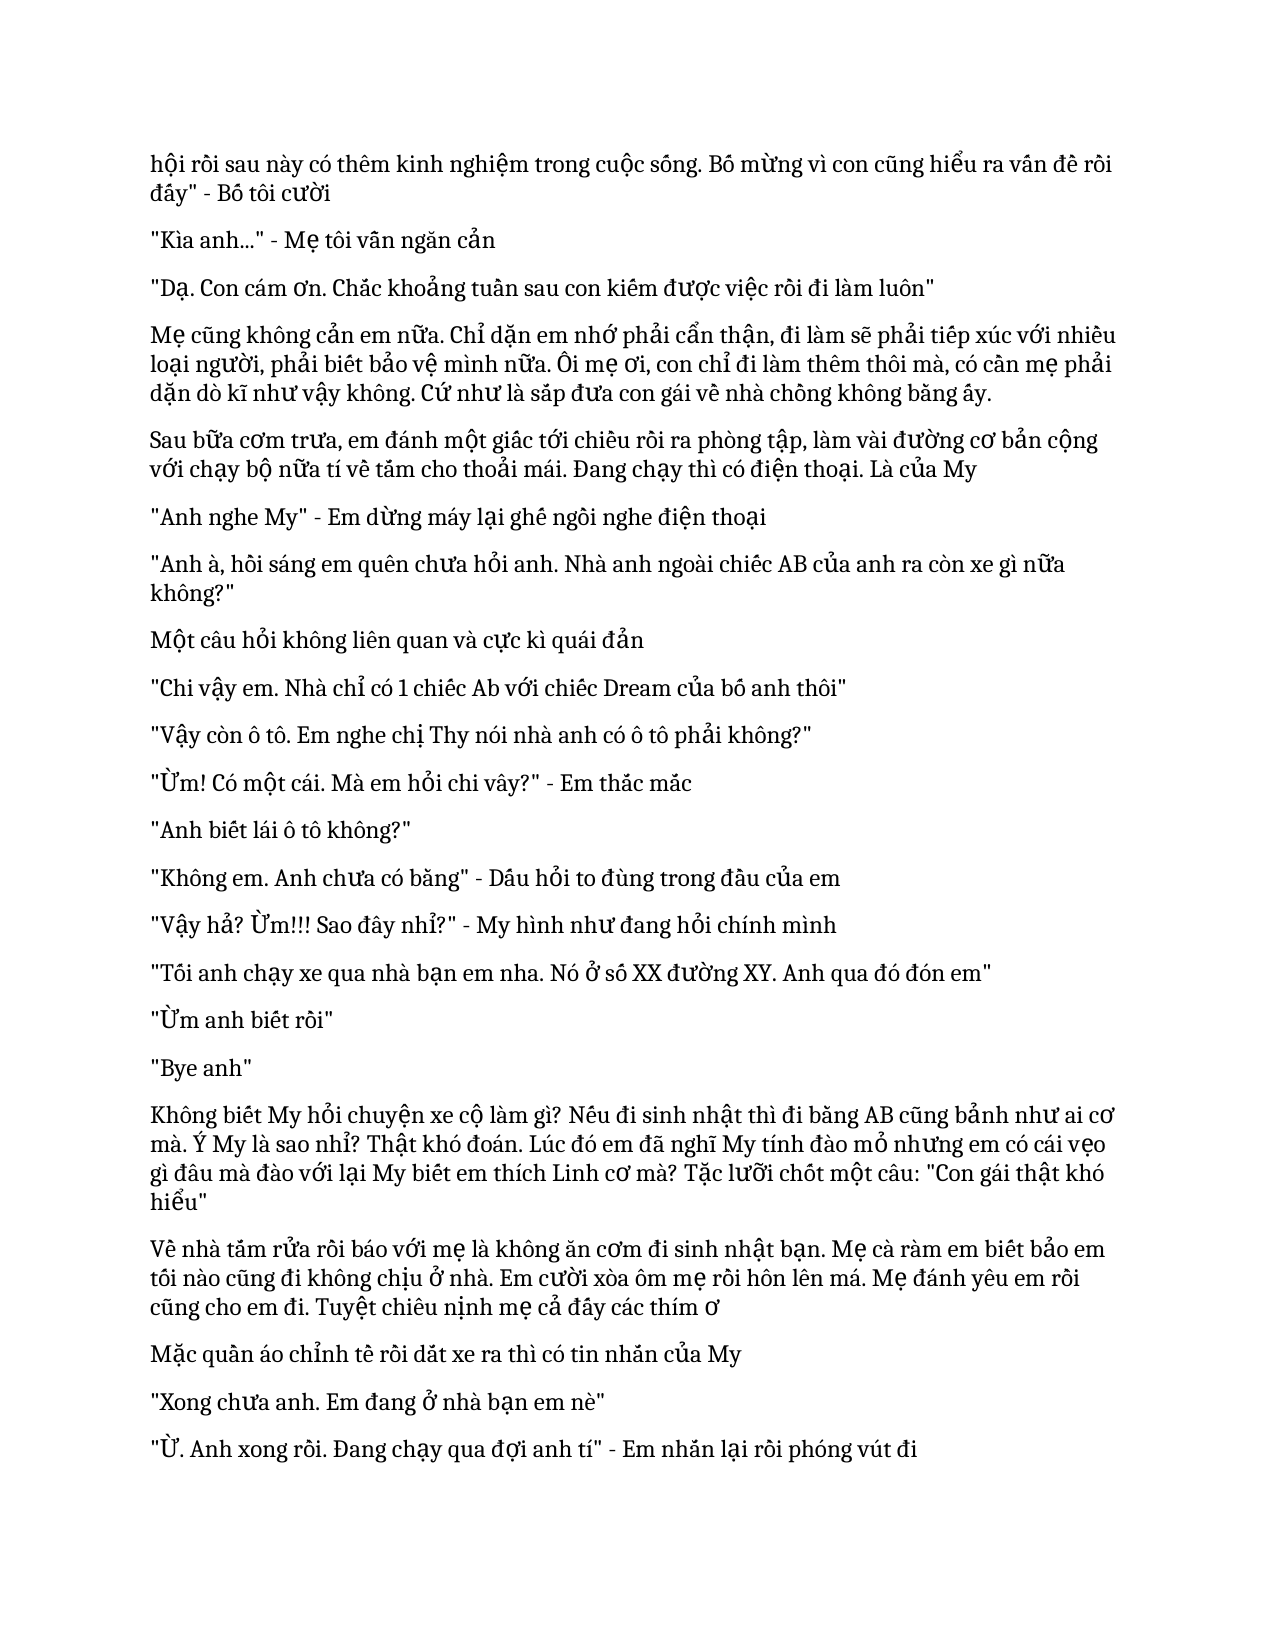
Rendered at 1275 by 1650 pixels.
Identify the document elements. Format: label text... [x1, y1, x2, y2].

text "Bye anh" [150, 1054, 1125, 1082]
text Mặc quần áo chỉnh tề rồi dắt xe ra thì có tin nhắn của My [150, 1340, 1125, 1369]
text Không biết My hỏi chuyện xe cộ làm gì? Nếu đi sinh nhật thì đi bằng AB cũng bảnh như ai cơ mà. Ý My là sao nhỉ? Thật khó đoán. Lúc đó em đã nghĩ My tính đào mỏ nhưng em có cái vẹo gì đâu mà đào với lại My biết em thích Linh cơ mà? Tặc lưỡi chốt một câu: "Con gái thật khó hiểu" [150, 1101, 1125, 1216]
text "Kìa anh..." - Mẹ tôi vẫn ngăn cản [150, 226, 1125, 255]
text "Anh nghe My" - Em dừng máy lại ghế ngồi nghe điện thoại [150, 502, 1125, 531]
text "Không em. Anh chưa có bằng" - Dấu hỏi to đùng trong đầu của em [150, 864, 1125, 892]
text Về nhà tắm rửa rồi báo với mẹ là không ăn cơm đi sinh nhật bạn. Mẹ cà ràm em biết bảo em tối nào cũng đi không chịu ở nhà. Em cười xòa ôm mẹ rồi hôn lên má. Mẹ đánh yêu em rồi cũng cho em đi. Tuyệt chiêu nịnh mẹ cả đấy các thím ơ [150, 1235, 1125, 1321]
text Một câu hỏi không liên quan và cực kì quái đản [150, 626, 1125, 655]
text Mẹ cũng không cản em nữa. Chỉ dặn em nhớ phải cẩn thận, đi làm sẽ phải tiếp xúc với nhiều loại người, phải biết bảo vệ mình nữa. Ôi mẹ ơi, con chỉ đi làm thêm thôi mà, có cần mẹ phải dặn dò kĩ như vậy không. Cứ như là sắp đưa con gái về nhà chồng không bằng ấy. [150, 321, 1125, 407]
text "Vậy hả? Ừm!!! Sao đây nhỉ?" - My hình như đang hỏi chính mình [150, 911, 1125, 940]
text "Chi vậy em. Nhà chỉ có 1 chiếc Ab với chiếc Dream của bố anh thôi" [150, 674, 1125, 702]
text "Tối anh chạy xe qua nhà bạn em nha. Nó ở số XX đường XY. Anh qua đó đón em" [150, 959, 1125, 987]
text "Anh à, hồi sáng em quên chưa hỏi anh. Nhà anh ngoài chiếc AB của anh ra còn xe gì nữa không?" [150, 550, 1125, 607]
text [150, 150, 1125, 207]
text "Dạ. Con cám ơn. Chắc khoảng tuần sau con kiếm được việc rồi đi làm luôn" [150, 274, 1125, 302]
text "Anh biết lái ô tô không?" [150, 816, 1125, 845]
text "Ừ. Anh xong rồi. Đang chạy qua đợi anh tí" - Em nhắn lại rồi phóng vút đi [150, 1435, 1125, 1464]
text "Xong chưa anh. Em đang ở nhà bạn em nè" [150, 1387, 1125, 1416]
text "Vậy còn ô tô. Em nghe chị Thy nói nhà anh có ô tô phải không?" [150, 721, 1125, 750]
text "Ừm anh biết rồi" [150, 1006, 1125, 1035]
text "Ừm! Có một cái. Mà em hỏi chi vây?" - Em thắc mắc [150, 769, 1125, 797]
text Sau bữa cơm trưa, em đánh một giấc tới chiều rồi ra phòng tập, làm vài đường cơ bản cộng với chạy bộ nữa tí về tắm cho thoải mái. Đang chạy thì có điện thoại. Là của My [150, 426, 1125, 484]
